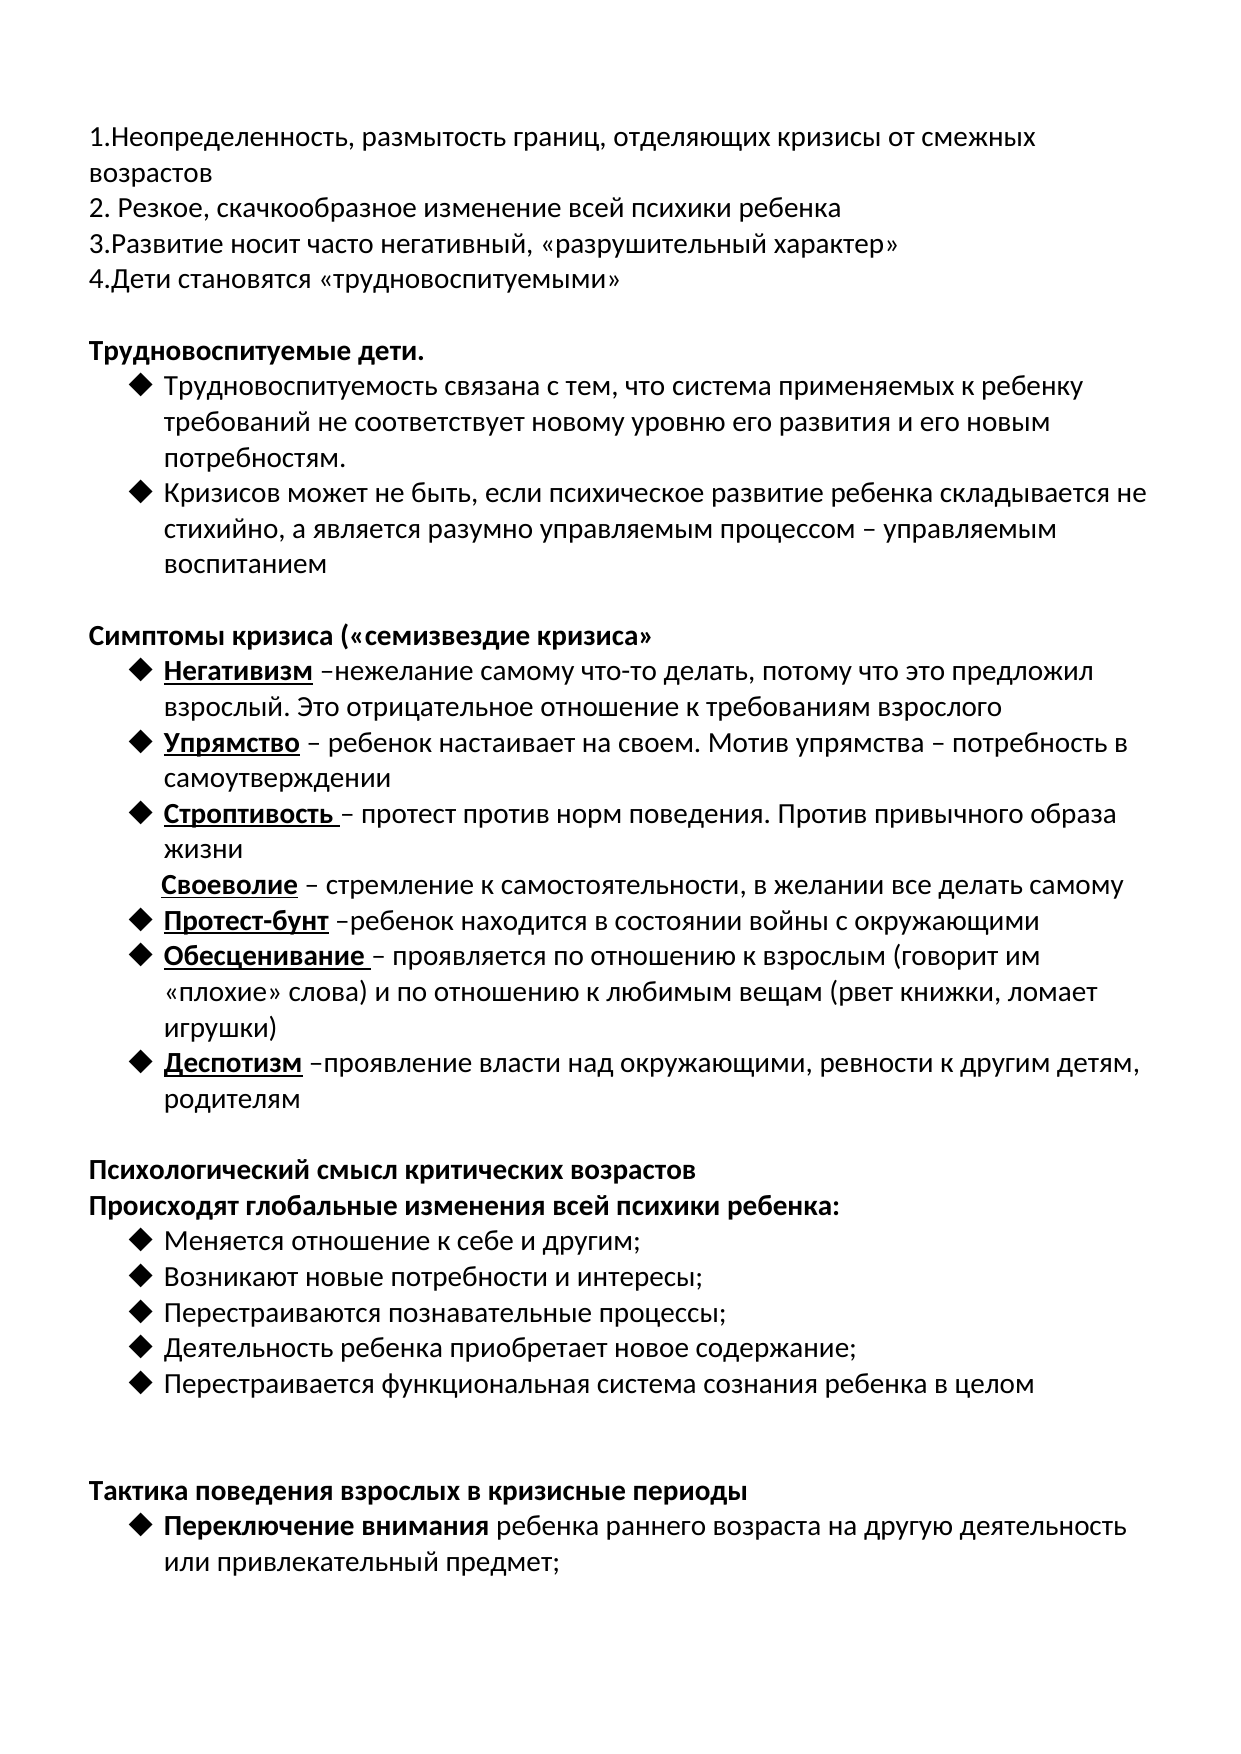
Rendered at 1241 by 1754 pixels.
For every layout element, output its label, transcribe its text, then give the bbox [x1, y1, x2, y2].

list Перестраивается функциональная система сознания ребенка в целом [126, 1365, 1152, 1401]
text 1.Неопределенность, размытость границ, отделяющих кризисы от смежных возрастов [89, 118, 1152, 189]
text Трудновоспитуемые дети. [89, 332, 1152, 367]
list Переключение внимания ребенка раннего возраста на другую деятельность или привлекательный предмет; [126, 1507, 1152, 1579]
text 4.Дети становятся «трудновоспитуемыми» [89, 261, 1152, 296]
list Строптивость – протест против норм поведения. Против привычного образа жизни [126, 795, 1152, 866]
list Возникают новые потребности и интересы; [126, 1258, 1152, 1294]
list Меняется отношение к себе и другим; [126, 1222, 1152, 1258]
list Деспотизм –проявление власти над окружающими, ревности к другим детям, родителям [126, 1044, 1152, 1116]
list Кризисов может не быть, если психическое развитие ребенка складывается не стихийно, а является разумно управляемым процессом – управляемым воспитанием [126, 474, 1152, 581]
list Негативизм –нежелание самому что-то делать, потому что это предложил взрослый. Это отрицательное отношение к требованиям взрослого [126, 652, 1152, 724]
text Своеволие – стремление к самостоятельности, в желании все делать самому [89, 866, 1152, 902]
text 3.Развитие носит часто негативный, «разрушительный характер» [89, 225, 1152, 261]
list Деятельность ребенка приобретает новое содержание; [126, 1329, 1152, 1365]
list Перестраиваются познавательные процессы; [126, 1294, 1152, 1329]
list Трудновоспитуемость связана с тем, что система применяемых к ребенку требований не соответствует новому уровню его развития и его новым потребностям. [126, 367, 1152, 474]
list Упрямство – ребенок настаивает на своем. Мотив упрямства – потребность в самоутверждении [126, 724, 1152, 795]
text Происходят глобальные изменения всей психики ребенка: [89, 1187, 1152, 1222]
list Протест-бунт –ребенок находится в состоянии войны с окружающими [126, 902, 1152, 937]
list Обесценивание – проявляется по отношению к взрослым (говорит им «плохие» слова) и по отношению к любимым вещам (рвет книжки, ломает игрушки) [126, 937, 1152, 1044]
text 2. Резкое, скачкообразное изменение всей психики ребенка [89, 189, 1152, 225]
text Симптомы кризиса («семизвездие кризиса» [89, 617, 1152, 652]
text Тактика поведения взрослых в кризисные периоды [89, 1472, 1152, 1507]
text Психологический смысл критических возрастов [89, 1151, 1152, 1187]
